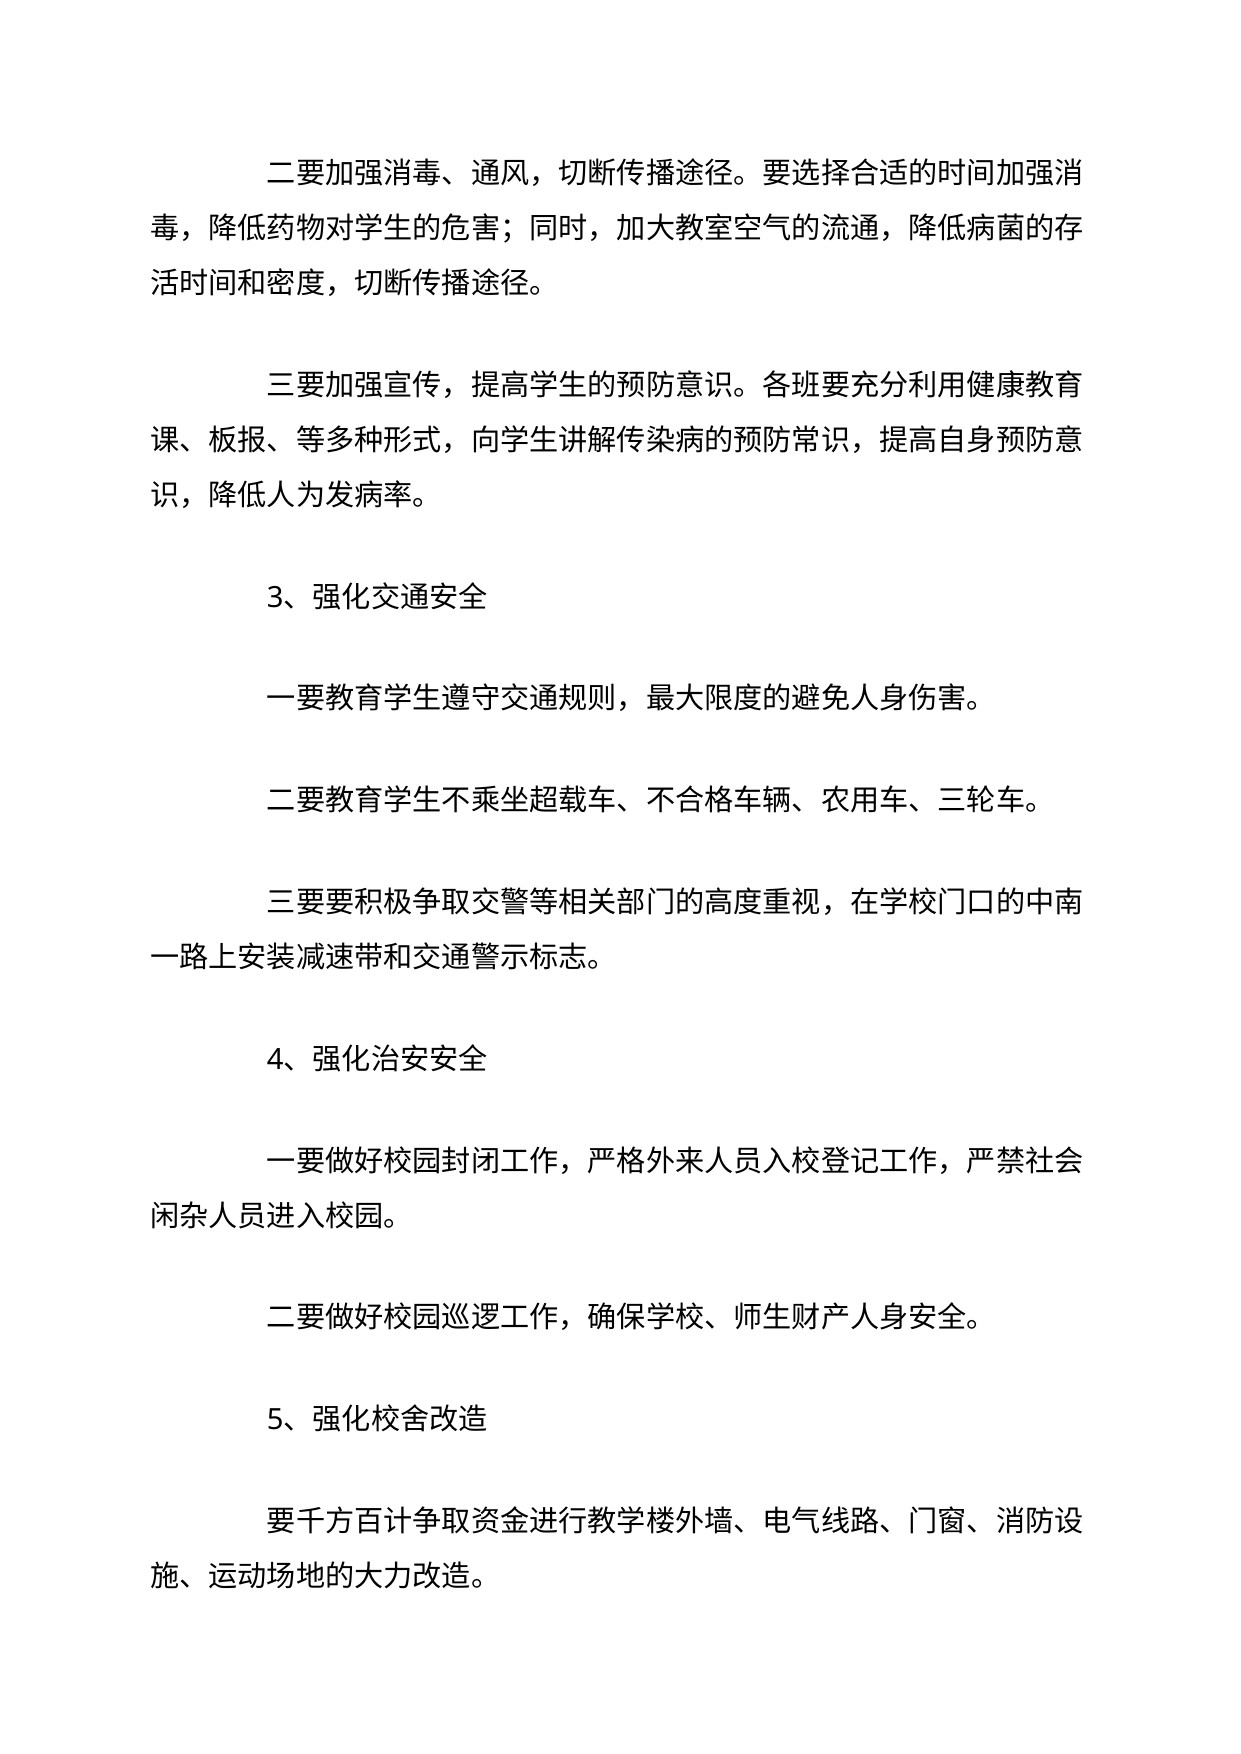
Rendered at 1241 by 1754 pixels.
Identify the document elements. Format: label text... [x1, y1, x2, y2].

text 三要要积极争取交警等相关部门的高度重视，在学校门口的中南一路上安装减速带和交通警示标志。 [150, 879, 1090, 976]
text 二要做好校园巡逻工作，确保学校、师生财产人身安全。 [150, 1294, 1090, 1336]
text 三要加强宣传，提高学生的预防意识。各班要充分利用健康教育课、板报、等多种形式，向学生讲解传染病的预防常识，提高自身预防意识，降低人为发病率。 [150, 362, 1090, 514]
text 二要加强消毒、通风，切断传播途径。要选择合适的时间加强消毒，降低药物对学生的危害；同时，加大教室空气的流通，降低病菌的存活时间和密度，切断传播途径。 [150, 150, 1090, 302]
text 要千方百计争取资金进行教学楼外墙、电气线路、门窗、消防设施、运动场地的大力改造。 [150, 1498, 1090, 1595]
text 一要教育学生遵守交通规则，最大限度的避免人身伤害。 [150, 675, 1090, 717]
text 二要教育学生不乘坐超载车、不合格车辆、农用车、三轮车。 [150, 777, 1090, 819]
text 3、强化交通安全 [150, 573, 1090, 616]
text 4、强化治安安全 [150, 1035, 1090, 1078]
text 5、强化校舍改造 [150, 1396, 1090, 1438]
text 一要做好校园封闭工作，严格外来人员入校登记工作，严禁社会闲杂人员进入校园。 [150, 1137, 1090, 1234]
